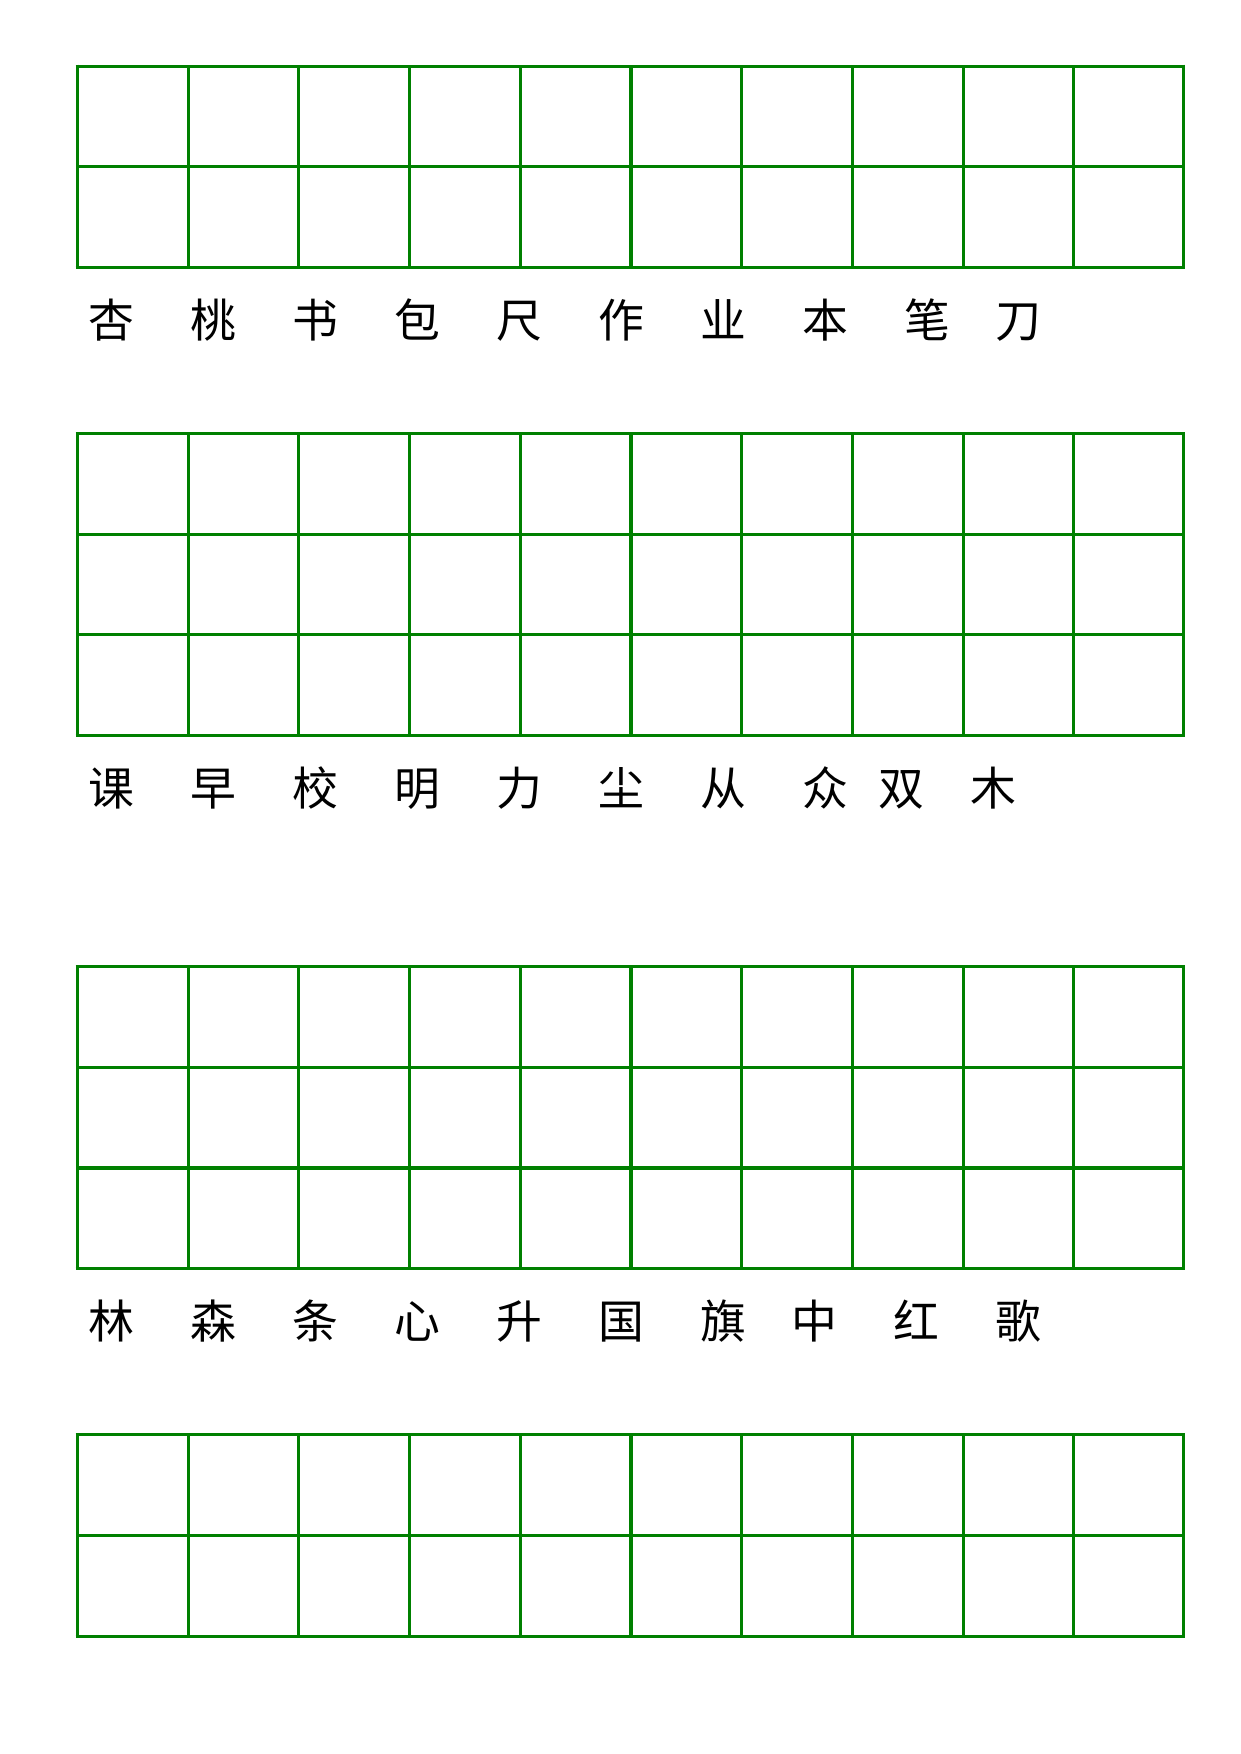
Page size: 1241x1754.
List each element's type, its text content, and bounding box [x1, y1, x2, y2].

table_cell [1075, 1069, 1182, 1166]
table_header [965, 435, 1072, 533]
table_header [1075, 435, 1182, 533]
table_header [854, 1436, 962, 1534]
table_header [743, 435, 851, 533]
table_header [522, 968, 629, 1066]
table_cell [743, 536, 851, 633]
table_header [190, 1436, 297, 1534]
table_cell [79, 1170, 187, 1267]
table_cell [300, 1170, 408, 1267]
table_cell [743, 1170, 851, 1267]
table_header [300, 1436, 408, 1534]
table_cell [854, 1069, 962, 1166]
table_header [743, 1436, 851, 1534]
table_cell [411, 1170, 519, 1267]
table_cell [79, 536, 187, 633]
table_header [190, 968, 297, 1066]
text 课 早 校 明 力 尘 从 众 双 木 [88, 737, 1181, 834]
table_cell [300, 636, 408, 734]
table_cell [190, 1170, 297, 1267]
table_header [300, 968, 408, 1066]
table_cell [411, 536, 519, 633]
table_cell [743, 1069, 851, 1166]
table_cell [633, 68, 740, 165]
table_cell [965, 168, 1072, 266]
table_cell [522, 1069, 629, 1166]
table_header [411, 1436, 519, 1534]
table_cell [300, 1069, 408, 1166]
table_cell [743, 636, 851, 734]
table_cell [300, 536, 408, 633]
table_header [411, 435, 519, 533]
table_cell [743, 1537, 851, 1634]
table_cell [300, 1537, 408, 1634]
table_header [522, 1436, 629, 1534]
table_header [79, 435, 187, 533]
table_header [1075, 968, 1182, 1066]
table_header [743, 968, 851, 1066]
table_header [1075, 1436, 1182, 1534]
table_header [633, 1436, 740, 1534]
table_cell [965, 536, 1072, 633]
table_cell [190, 1069, 297, 1166]
table_cell [522, 1537, 629, 1634]
table_header [965, 1436, 1072, 1534]
table_cell [1075, 636, 1182, 734]
table_cell [633, 1069, 740, 1166]
table_cell [300, 168, 408, 266]
table_header [633, 435, 740, 533]
table_cell [965, 1170, 1072, 1267]
text 林 森 条 心 升 国 旗 中 红 歌 [88, 1270, 1181, 1368]
table_cell [79, 1069, 187, 1166]
table_cell [743, 68, 851, 165]
table_cell [522, 536, 629, 633]
table_header [300, 435, 408, 533]
table_cell [79, 68, 187, 165]
table_cell [1075, 536, 1182, 633]
table_cell [854, 168, 962, 266]
table_cell [633, 1537, 740, 1634]
table_cell [965, 1537, 1072, 1634]
table_header [190, 435, 297, 533]
table_cell [411, 1537, 519, 1634]
table_cell [190, 68, 297, 165]
table_cell [411, 68, 519, 165]
table_cell [1075, 1170, 1182, 1267]
table_header [522, 435, 629, 533]
table_cell [854, 536, 962, 633]
table_cell [965, 68, 1072, 165]
table_header [79, 968, 187, 1066]
table_header [411, 968, 519, 1066]
text 杏 桃 书 包 尺 作 业 本 笔 刀 [88, 269, 1181, 366]
table_header [854, 968, 962, 1066]
table_cell [743, 168, 851, 266]
table_cell [965, 636, 1072, 734]
table_cell [854, 1170, 962, 1267]
table_header [79, 1436, 187, 1534]
table_cell [1075, 168, 1182, 266]
table_cell [854, 1537, 962, 1634]
table_cell [190, 1537, 297, 1634]
table_cell [633, 536, 740, 633]
table_cell [633, 1170, 740, 1267]
table_cell [1075, 68, 1182, 165]
table_cell [411, 636, 519, 734]
table_cell [633, 636, 740, 734]
table_cell [190, 168, 297, 266]
table_cell [965, 1069, 1072, 1166]
table_cell [854, 68, 962, 165]
table_cell [190, 636, 297, 734]
table_cell [633, 168, 740, 266]
table_cell [522, 68, 629, 165]
table_cell [190, 536, 297, 633]
table_cell [411, 1069, 519, 1166]
table_cell [522, 168, 629, 266]
table_cell [854, 636, 962, 734]
table_cell [1075, 1537, 1182, 1634]
table_header [965, 968, 1072, 1066]
table_cell [79, 1537, 187, 1634]
table_cell [300, 68, 408, 165]
table_cell [79, 168, 187, 266]
table_cell [411, 168, 519, 266]
table_header [854, 435, 962, 533]
table_header [633, 968, 740, 1066]
table_cell [522, 636, 629, 734]
table_cell [79, 636, 187, 734]
table_cell [522, 1170, 629, 1267]
